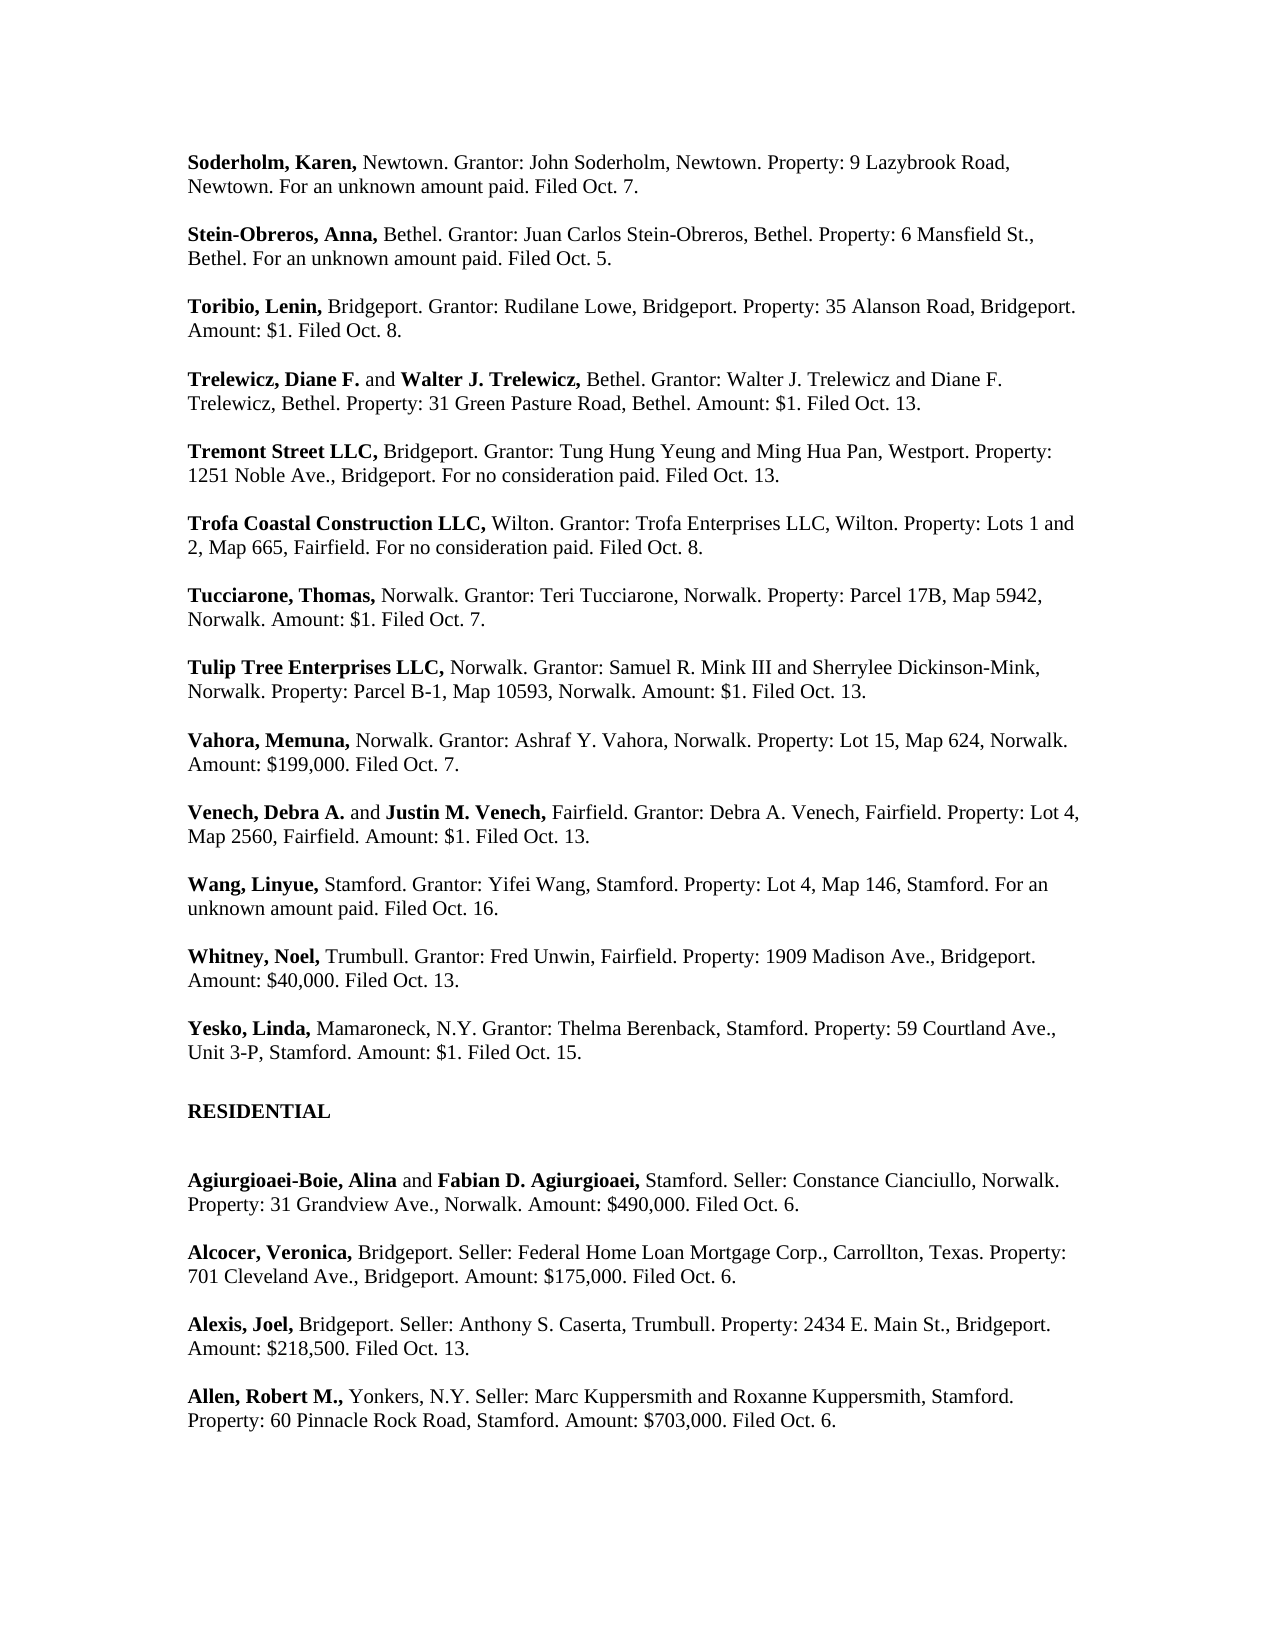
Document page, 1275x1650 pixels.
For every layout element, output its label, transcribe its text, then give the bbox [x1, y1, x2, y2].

text Allen, Robert M., Yonkers, N.Y. Seller: Marc Kuppersmith and Roxanne Kuppersmith, Stamford. Property: 60 Pinnacle Rock Road, Stamford. Amount: $703,000. Filed Oct. 6. [187, 1384, 1087, 1432]
text Venech, Debra A. and Justin M. Venech, Fairfield. Grantor: Debra A. Venech, Fairfield. Property: Lot 4, Map 2560, Fairfield. Amount: $1. Filed Oct. 13. [187, 800, 1087, 848]
text Soderholm, Karen, Newtown. Grantor: John Soderholm, Newtown. Property: 9 Lazybrook Road, Newtown. For an unknown amount paid. Filed Oct. 7. [187, 150, 1087, 198]
text Stein-Obreros, Anna, Bethel. Grantor: Juan Carlos Stein-Obreros, Bethel. Property: 6 Mansfield St., Bethel. For an unknown amount paid. Filed Oct. 5. [187, 222, 1087, 270]
text Whitney, Noel, Trumbull. Grantor: Fred Unwin, Fairfield. Property: 1909 Madison Ave., Bridgeport. Amount: $40,000. Filed Oct. 13. [187, 944, 1087, 992]
text RESIDENTIAL [187, 1099, 1087, 1123]
text Tucciarone, Thomas, Norwalk. Grantor: Teri Tucciarone, Norwalk. Property: Parcel 17B, Map 5942, Norwalk. Amount: $1. Filed Oct. 7. [187, 583, 1087, 631]
text Trofa Coastal Construction LLC, Wilton. Grantor: Trofa Enterprises LLC, Wilton. Property: Lots 1 and 2, Map 665, Fairfield. For no consideration paid. Filed Oct. 8. [187, 511, 1087, 559]
text Wang, Linyue, Stamford. Grantor: Yifei Wang, Stamford. Property: Lot 4, Map 146, Stamford. For an unknown amount paid. Filed Oct. 16. [187, 872, 1087, 920]
text Tulip Tree Enterprises LLC, Norwalk. Grantor: Samuel R. Mink III and Sherrylee Dickinson-Mink, Norwalk. Property: Parcel B-1, Map 10593, Norwalk. Amount: $1. Filed Oct. 13. [187, 655, 1087, 703]
text Trelewicz, Diane F. and Walter J. Trelewicz, Bethel. Grantor: Walter J. Trelewicz and Diane F. Trelewicz, Bethel. Property: 31 Green Pasture Road, Bethel. Amount: $1. Filed Oct. 13. [187, 367, 1087, 415]
text Alexis, Joel, Bridgeport. Seller: Anthony S. Caserta, Trumbull. Property: 2434 E. Main St., Bridgeport. Amount: $218,500. Filed Oct. 13. [187, 1312, 1087, 1360]
text Vahora, Memuna, Norwalk. Grantor: Ashraf Y. Vahora, Norwalk. Property: Lot 15, Map 624, Norwalk. Amount: $199,000. Filed Oct. 7. [187, 727, 1087, 776]
text Alcocer, Veronica, Bridgeport. Seller: Federal Home Loan Mortgage Corp., Carrollton, Texas. Property: 701 Cleveland Ave., Bridgeport. Amount: $175,000. Filed Oct. 6. [187, 1240, 1087, 1288]
text Tremont Street LLC, Bridgeport. Grantor: Tung Hung Yeung and Ming Hua Pan, Westport. Property: 1251 Noble Ave., Bridgeport. For no consideration paid. Filed Oct. 13. [187, 439, 1087, 487]
text Toribio, Lenin, Bridgeport. Grantor: Rudilane Lowe, Bridgeport. Property: 35 Alanson Road, Bridgeport. Amount: $1. Filed Oct. 8. [187, 294, 1087, 342]
text Yesko, Linda, Mamaroneck, N.Y. Grantor: Thelma Berenback, Stamford. Property: 59 Courtland Ave., Unit 3-P, Stamford. Amount: $1. Filed Oct. 15. [187, 1016, 1087, 1064]
text Agiurgioaei-Boie, Alina and Fabian D. Agiurgioaei, Stamford. Seller: Constance Cianciullo, Norwalk. Property: 31 Grandview Ave., Norwalk. Amount: $490,000. Filed Oct. 6. [187, 1168, 1087, 1216]
